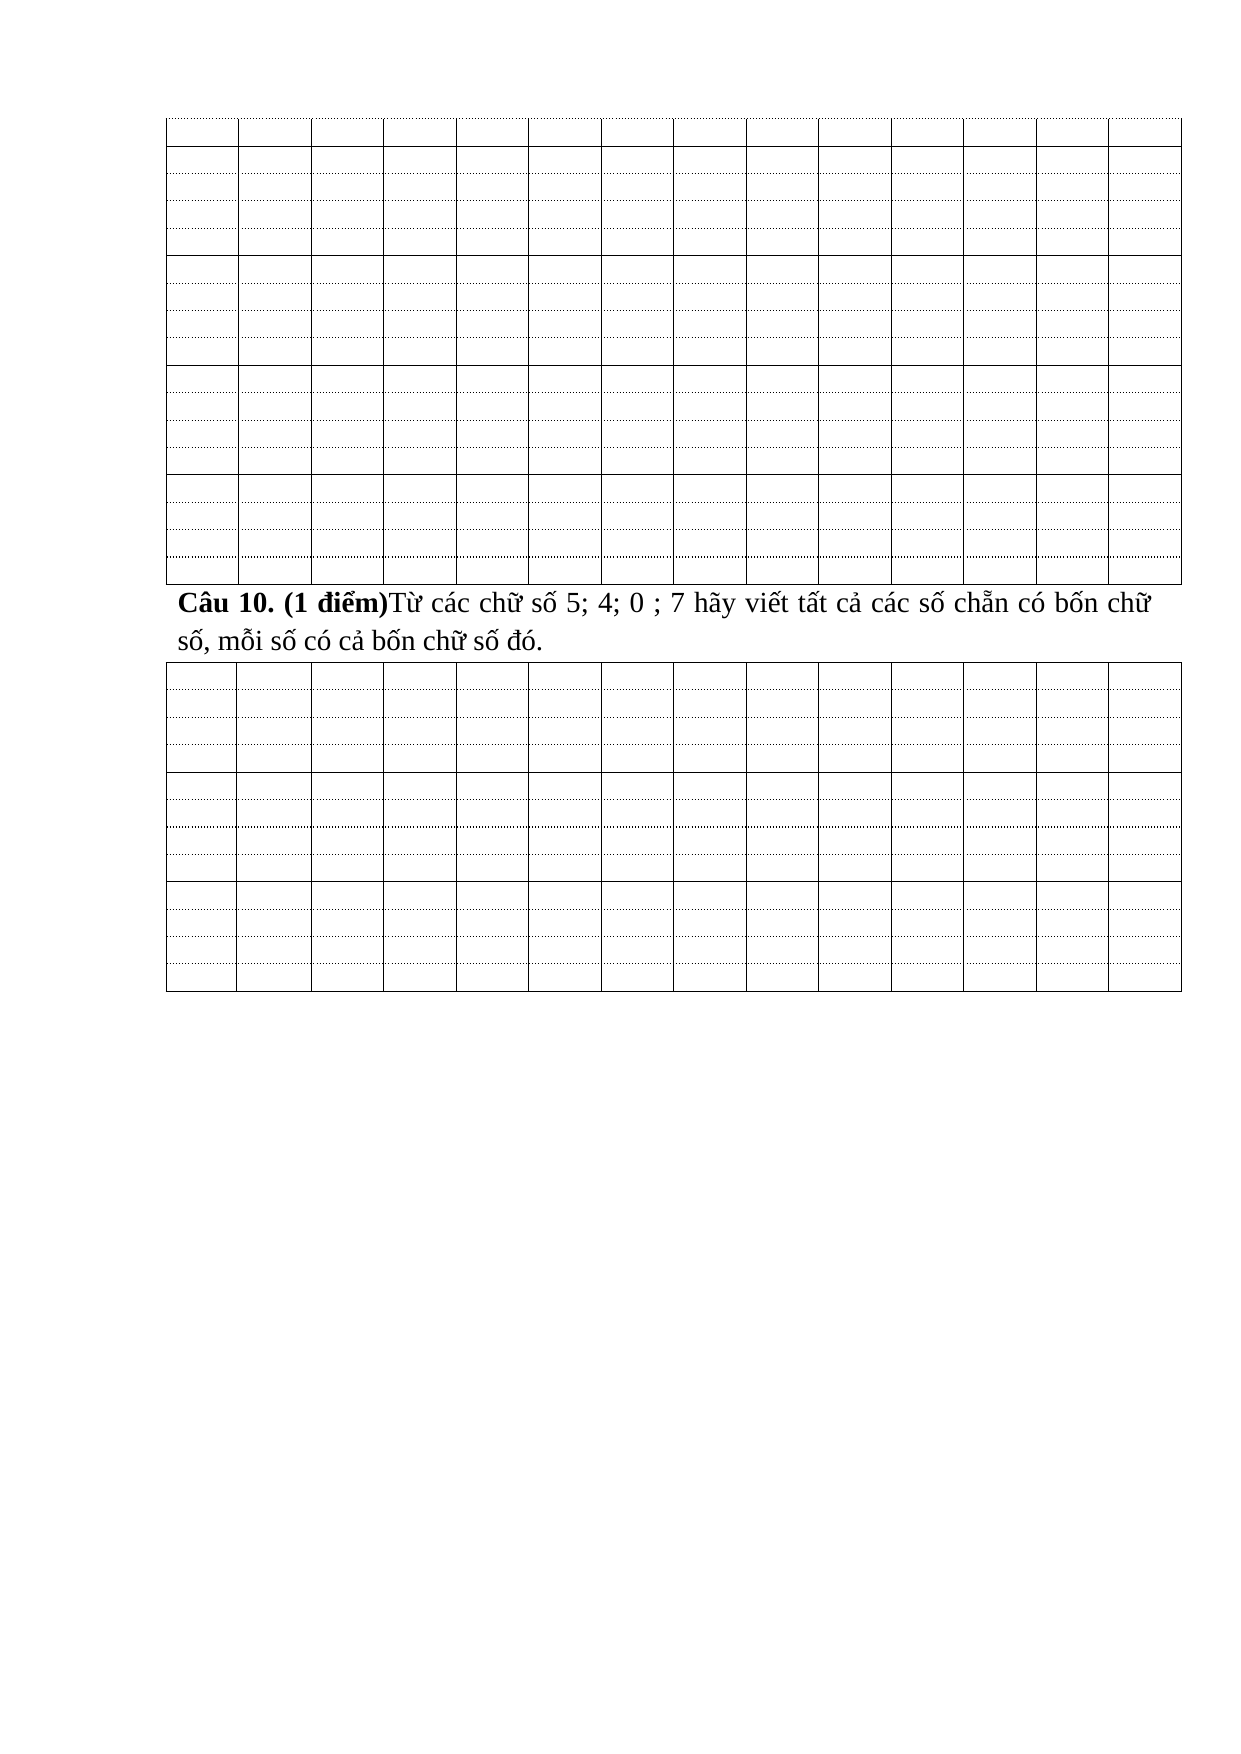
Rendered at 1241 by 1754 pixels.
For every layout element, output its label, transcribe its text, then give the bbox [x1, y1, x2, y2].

table_cell [819, 826, 891, 854]
table_cell [1037, 447, 1108, 474]
table_cell [892, 447, 963, 474]
table_cell [167, 936, 236, 963]
table_cell [167, 689, 236, 717]
table_cell [892, 717, 963, 744]
table_cell [674, 228, 746, 255]
table_cell [237, 744, 311, 772]
table_cell [239, 556, 311, 584]
table_cell [1037, 228, 1108, 255]
table_cell [312, 936, 383, 963]
table_cell [384, 147, 456, 173]
table_cell [384, 773, 456, 799]
table_cell [819, 689, 891, 717]
table_cell [167, 882, 236, 908]
table_cell [1109, 826, 1181, 854]
table_cell [674, 717, 746, 744]
table_cell [674, 799, 746, 826]
table_cell [457, 337, 528, 365]
table_cell [312, 147, 383, 173]
table_cell [312, 475, 383, 502]
table_cell [964, 936, 1036, 963]
table_cell [384, 854, 456, 881]
table_cell [167, 256, 238, 282]
table_cell [1109, 963, 1181, 991]
table_cell [964, 147, 1036, 173]
table_cell [167, 717, 236, 744]
table_cell [529, 256, 601, 282]
table_cell [819, 283, 891, 310]
table_cell [602, 366, 673, 392]
table_cell [964, 366, 1036, 392]
table_cell [529, 118, 601, 146]
table_cell [1109, 717, 1181, 744]
table_cell [384, 882, 456, 908]
table_cell [892, 173, 963, 200]
table_cell [312, 717, 383, 744]
table_cell [747, 773, 818, 799]
table_cell [167, 200, 238, 228]
table_cell [529, 475, 601, 502]
table_cell [674, 366, 746, 392]
table_cell [384, 310, 456, 337]
table_cell [602, 147, 673, 173]
table_cell [239, 173, 311, 200]
table_cell [819, 256, 891, 282]
table_cell [819, 118, 891, 146]
table_cell [457, 420, 528, 447]
table_cell [747, 366, 818, 392]
table_cell [964, 963, 1036, 991]
table_cell [384, 256, 456, 282]
table_cell [1109, 799, 1181, 826]
table_cell [674, 882, 746, 908]
table_cell [602, 420, 673, 447]
table_cell [964, 310, 1036, 337]
table_cell [384, 717, 456, 744]
table_cell [312, 882, 383, 908]
table_cell [384, 799, 456, 826]
table_cell [1037, 337, 1108, 365]
table_cell [237, 826, 311, 854]
table_cell [819, 337, 891, 365]
table_cell [892, 744, 963, 772]
table_cell [312, 799, 383, 826]
table_cell [384, 826, 456, 854]
table_cell [602, 799, 673, 826]
table_cell [1037, 799, 1108, 826]
table_header [602, 663, 673, 689]
table_cell [892, 854, 963, 881]
table_cell [237, 882, 311, 908]
table_cell [167, 854, 236, 881]
table_cell [237, 854, 311, 881]
table_cell [1037, 882, 1108, 908]
table_cell [1037, 256, 1108, 282]
table_cell [674, 447, 746, 474]
table_cell [167, 447, 238, 474]
table_cell [457, 392, 528, 419]
table_cell [747, 936, 818, 963]
table_cell [747, 475, 818, 502]
table_cell [674, 118, 746, 146]
table_cell [747, 963, 818, 991]
table_cell [457, 147, 528, 173]
table_cell [1037, 963, 1108, 991]
table_cell [892, 963, 963, 991]
table_cell [529, 529, 601, 556]
table_cell [819, 147, 891, 173]
table_cell [819, 744, 891, 772]
table_cell [747, 909, 818, 936]
table_cell [964, 502, 1036, 529]
table_cell [892, 283, 963, 310]
table_cell [892, 118, 964, 146]
table_header [1037, 663, 1108, 689]
table_cell [384, 366, 456, 392]
table_cell [237, 773, 311, 799]
table_cell [384, 392, 456, 419]
table_cell [747, 799, 818, 826]
table_cell [1109, 366, 1181, 392]
table_cell [167, 310, 238, 337]
table_cell [529, 502, 601, 529]
table_cell [892, 337, 963, 365]
table_cell [1109, 447, 1181, 474]
table_cell [239, 118, 311, 146]
table_cell [312, 502, 383, 529]
table_cell [384, 173, 456, 200]
table_cell [1037, 909, 1108, 936]
table_cell [457, 228, 528, 255]
table_cell [167, 118, 238, 146]
table_cell [892, 200, 963, 228]
table_cell [529, 854, 601, 881]
table_cell [674, 147, 746, 173]
table_cell [602, 826, 673, 854]
table_cell [1037, 502, 1108, 529]
table_cell [964, 118, 1036, 146]
table_cell [457, 366, 528, 392]
table_cell [1109, 882, 1181, 908]
table_cell [457, 173, 528, 200]
table_cell [1036, 118, 1109, 146]
table_header [1109, 663, 1181, 689]
table_cell [239, 256, 311, 282]
table_cell [529, 310, 601, 337]
table_cell [384, 337, 456, 365]
table_cell [747, 556, 818, 584]
table_cell [674, 310, 746, 337]
table_cell [457, 744, 528, 772]
table_cell [167, 420, 238, 447]
table_cell [602, 283, 673, 310]
table_cell [312, 529, 383, 556]
table_cell [1037, 773, 1108, 799]
table_cell [747, 147, 818, 173]
table_cell [167, 744, 236, 772]
table_cell [1109, 854, 1181, 881]
table_cell [892, 420, 963, 447]
table_cell [239, 283, 311, 310]
table_cell [747, 118, 818, 146]
table_cell [892, 228, 963, 255]
table_cell [457, 256, 528, 282]
table_cell [674, 392, 746, 419]
table_cell [747, 502, 818, 529]
table_cell [674, 283, 746, 310]
table_cell [529, 556, 601, 584]
table_cell [457, 200, 528, 228]
table_cell [819, 529, 891, 556]
table_cell [747, 826, 818, 854]
table_cell [237, 717, 311, 744]
table_cell [1109, 744, 1181, 772]
table_cell [1109, 420, 1181, 447]
table_cell [457, 502, 528, 529]
table_cell [1037, 744, 1108, 772]
table_cell [237, 963, 311, 991]
table_cell [457, 475, 528, 502]
table_cell [674, 529, 746, 556]
table_cell [239, 392, 311, 419]
table_cell [964, 337, 1036, 365]
table_header [167, 663, 236, 689]
table_cell [747, 310, 818, 337]
table_cell [964, 556, 1036, 584]
table_cell [1037, 475, 1108, 502]
table_cell [819, 392, 891, 419]
table_cell [1037, 689, 1108, 717]
table_cell [529, 337, 601, 365]
table_cell [239, 475, 311, 502]
table_cell [312, 773, 383, 799]
table_cell [674, 556, 746, 584]
table_cell [674, 826, 746, 854]
table_cell [819, 502, 891, 529]
table_cell [529, 773, 601, 799]
table_cell [674, 936, 746, 963]
table_cell [1037, 200, 1108, 228]
table_cell [747, 337, 818, 365]
table_cell [457, 963, 528, 991]
table_cell [457, 556, 528, 584]
table_cell [457, 773, 528, 799]
table_cell [384, 556, 456, 584]
table_cell [602, 475, 673, 502]
table_cell [819, 310, 891, 337]
table_cell [747, 228, 818, 255]
table_cell [1109, 936, 1181, 963]
table_cell [312, 826, 383, 854]
table_cell [892, 909, 963, 936]
table_cell [384, 963, 456, 991]
table_cell [167, 909, 236, 936]
table_cell [964, 689, 1036, 717]
table_cell [529, 744, 601, 772]
table_cell [747, 854, 818, 881]
table_cell [964, 882, 1036, 908]
table_cell [457, 689, 528, 717]
table_cell [819, 228, 891, 255]
table_cell [239, 147, 311, 173]
table_cell [239, 529, 311, 556]
table_cell [747, 882, 818, 908]
table_cell [167, 366, 238, 392]
table_cell [747, 447, 818, 474]
table_cell [312, 556, 383, 584]
table_cell [964, 529, 1036, 556]
table_cell [892, 773, 963, 799]
table_cell [457, 909, 528, 936]
table_cell [312, 283, 383, 310]
table_cell [892, 689, 963, 717]
table_cell [237, 689, 311, 717]
table_cell [602, 200, 673, 228]
table_cell [892, 936, 963, 963]
table_cell [819, 447, 891, 474]
table_header [892, 663, 963, 689]
table_cell [384, 909, 456, 936]
table_header [312, 663, 383, 689]
table_cell [964, 392, 1036, 419]
table_cell [602, 256, 673, 282]
table_cell [529, 147, 601, 173]
table_cell [674, 337, 746, 365]
table_cell [167, 556, 238, 584]
table_cell [167, 826, 236, 854]
table_cell [674, 689, 746, 717]
table_cell [747, 420, 818, 447]
table_cell [674, 200, 746, 228]
table_cell [529, 200, 601, 228]
table_cell [457, 529, 528, 556]
table_cell [892, 799, 963, 826]
table_cell [892, 826, 963, 854]
table_cell [1109, 337, 1181, 365]
table_cell [819, 963, 891, 991]
table_cell [1109, 256, 1181, 282]
table_cell [384, 689, 456, 717]
table_cell [312, 200, 383, 228]
table_cell [1109, 118, 1181, 146]
table_cell [892, 392, 963, 419]
table_cell [1037, 392, 1108, 419]
table_cell [529, 173, 601, 200]
table_cell [601, 118, 673, 146]
table_cell [457, 717, 528, 744]
table_cell [602, 502, 673, 529]
table_cell [457, 310, 528, 337]
table_cell [674, 420, 746, 447]
table_cell [239, 420, 311, 447]
table_cell [892, 310, 963, 337]
table_cell [964, 173, 1036, 200]
table_cell [312, 854, 383, 881]
table_cell [1109, 502, 1181, 529]
table_cell [167, 799, 236, 826]
table_cell [819, 173, 891, 200]
table_cell [384, 200, 456, 228]
table_cell [457, 936, 528, 963]
table_cell [239, 337, 311, 365]
table_cell [1037, 936, 1108, 963]
table_cell [602, 556, 673, 584]
table_cell [1109, 909, 1181, 936]
table_cell [674, 256, 746, 282]
table_cell [167, 147, 238, 173]
table_cell [964, 799, 1036, 826]
table_cell [167, 228, 238, 255]
table_cell [1109, 200, 1181, 228]
table_cell [602, 228, 673, 255]
table_cell [747, 392, 818, 419]
table_cell [457, 799, 528, 826]
table_cell [312, 228, 383, 255]
table_cell [1109, 689, 1181, 717]
table_cell [747, 283, 818, 310]
table_cell [384, 283, 456, 310]
table_cell [819, 936, 891, 963]
table_cell [602, 854, 673, 881]
table_cell [457, 882, 528, 908]
table_header [819, 663, 891, 689]
table_cell [747, 256, 818, 282]
table_header [674, 663, 746, 689]
table_cell [167, 475, 238, 502]
table_cell [602, 936, 673, 963]
table_cell [602, 882, 673, 908]
table_cell [529, 936, 601, 963]
table_cell [311, 118, 383, 146]
table_cell [457, 447, 528, 474]
table_cell [819, 854, 891, 881]
table_cell [239, 447, 311, 474]
table_cell [1109, 228, 1181, 255]
table_cell [529, 882, 601, 908]
table_cell [819, 366, 891, 392]
table_cell [747, 200, 818, 228]
table_cell [602, 744, 673, 772]
table_cell [964, 854, 1036, 881]
table_cell [457, 118, 528, 146]
table_cell [239, 228, 311, 255]
table_cell [747, 744, 818, 772]
table_cell [819, 475, 891, 502]
table_cell [1037, 556, 1108, 584]
table_cell [237, 909, 311, 936]
table_cell [167, 173, 238, 200]
table_cell [312, 447, 383, 474]
table_cell [529, 826, 601, 854]
table_cell [964, 475, 1036, 502]
table_cell [892, 147, 963, 173]
table_cell [239, 366, 311, 392]
table_cell [1037, 854, 1108, 881]
table_cell [602, 173, 673, 200]
table_cell [964, 909, 1036, 936]
table_cell [1037, 310, 1108, 337]
table_cell [384, 420, 456, 447]
table_cell [819, 200, 891, 228]
table_cell [1037, 826, 1108, 854]
table_cell [892, 529, 963, 556]
table_cell [819, 799, 891, 826]
table_cell [384, 502, 456, 529]
table_cell [239, 502, 311, 529]
table_cell [529, 799, 601, 826]
table_cell [819, 909, 891, 936]
table_cell [457, 854, 528, 881]
table_cell [892, 502, 963, 529]
table_cell [674, 744, 746, 772]
table_header [237, 663, 311, 689]
table_cell [312, 173, 383, 200]
table_cell [964, 447, 1036, 474]
table_cell [602, 717, 673, 744]
table_cell [602, 773, 673, 799]
table_cell [674, 173, 746, 200]
table_cell [674, 773, 746, 799]
table_cell [1109, 556, 1181, 584]
table_cell [312, 310, 383, 337]
table_cell [312, 366, 383, 392]
table_cell [312, 256, 383, 282]
table_cell [529, 963, 601, 991]
table_cell [529, 909, 601, 936]
table_cell [602, 689, 673, 717]
table_cell [892, 475, 963, 502]
table_cell [167, 392, 238, 419]
table_cell [892, 256, 963, 282]
table_cell [312, 909, 383, 936]
table_cell [964, 228, 1036, 255]
table_cell [529, 447, 601, 474]
table_cell [674, 854, 746, 881]
table_cell [167, 502, 238, 529]
table_cell [1109, 392, 1181, 419]
table_cell [312, 420, 383, 447]
table_cell [892, 366, 963, 392]
table_cell [312, 392, 383, 419]
text Câu 10. (1 điểm)Từ các chữ số 5; 4; 0 ; 7 hãy viết tất cả các số chẵn có bốn chữ số, mỗi số có cả bốn chữ số đó. [177, 585, 1152, 657]
table_cell [384, 744, 456, 772]
table_cell [1109, 173, 1181, 200]
table_cell [747, 717, 818, 744]
table_cell [964, 826, 1036, 854]
table_cell [964, 283, 1036, 310]
table_cell [1037, 366, 1108, 392]
table_cell [674, 502, 746, 529]
table_cell [384, 475, 456, 502]
table_cell [237, 799, 311, 826]
table_cell [384, 228, 456, 255]
table_cell [529, 420, 601, 447]
table_cell [964, 744, 1036, 772]
table_cell [529, 283, 601, 310]
table_cell [384, 936, 456, 963]
table_cell [1109, 529, 1181, 556]
table_cell [892, 882, 963, 908]
table_cell [892, 556, 963, 584]
table_cell [1037, 420, 1108, 447]
table_cell [747, 173, 818, 200]
table_cell [819, 420, 891, 447]
table_cell [457, 826, 528, 854]
table_cell [674, 475, 746, 502]
table_cell [1037, 717, 1108, 744]
table_cell [964, 420, 1036, 447]
table_cell [167, 963, 236, 991]
table_cell [1037, 283, 1108, 310]
table_cell [964, 773, 1036, 799]
table_cell [602, 392, 673, 419]
table_header [747, 663, 818, 689]
table_cell [529, 717, 601, 744]
table_cell [1037, 529, 1108, 556]
table_cell [312, 689, 383, 717]
table_header [384, 663, 456, 689]
table_cell [602, 447, 673, 474]
table_cell [457, 283, 528, 310]
table_cell [602, 337, 673, 365]
table_cell [1037, 147, 1108, 173]
table_cell [529, 689, 601, 717]
table_cell [747, 529, 818, 556]
table_cell [1109, 283, 1181, 310]
table_cell [312, 337, 383, 365]
table_cell [167, 529, 238, 556]
table_header [529, 663, 601, 689]
table_cell [384, 447, 456, 474]
table_cell [312, 963, 383, 991]
table_cell [167, 773, 236, 799]
table_cell [602, 310, 673, 337]
table_cell [384, 529, 456, 556]
table_cell [819, 717, 891, 744]
table_cell [529, 366, 601, 392]
table_header [457, 663, 528, 689]
table_cell [819, 882, 891, 908]
table_cell [1109, 773, 1181, 799]
table_cell [1109, 310, 1181, 337]
table_cell [1037, 173, 1108, 200]
table_cell [602, 529, 673, 556]
table_cell [167, 337, 238, 365]
table_cell [674, 963, 746, 991]
table_header [964, 663, 1036, 689]
table_cell [384, 118, 456, 146]
table_cell [819, 773, 891, 799]
table_cell [602, 963, 673, 991]
table_cell [239, 200, 311, 228]
table_cell [964, 256, 1036, 282]
table_cell [819, 556, 891, 584]
table_cell [964, 717, 1036, 744]
table_cell [747, 689, 818, 717]
table_cell [529, 392, 601, 419]
table_cell [239, 310, 311, 337]
table_cell [167, 283, 238, 310]
table_cell [312, 744, 383, 772]
table_cell [964, 200, 1036, 228]
table_cell [237, 936, 311, 963]
table_cell [1109, 147, 1181, 173]
table_cell [1109, 475, 1181, 502]
table_cell [602, 909, 673, 936]
table_cell [529, 228, 601, 255]
table_cell [674, 909, 746, 936]
